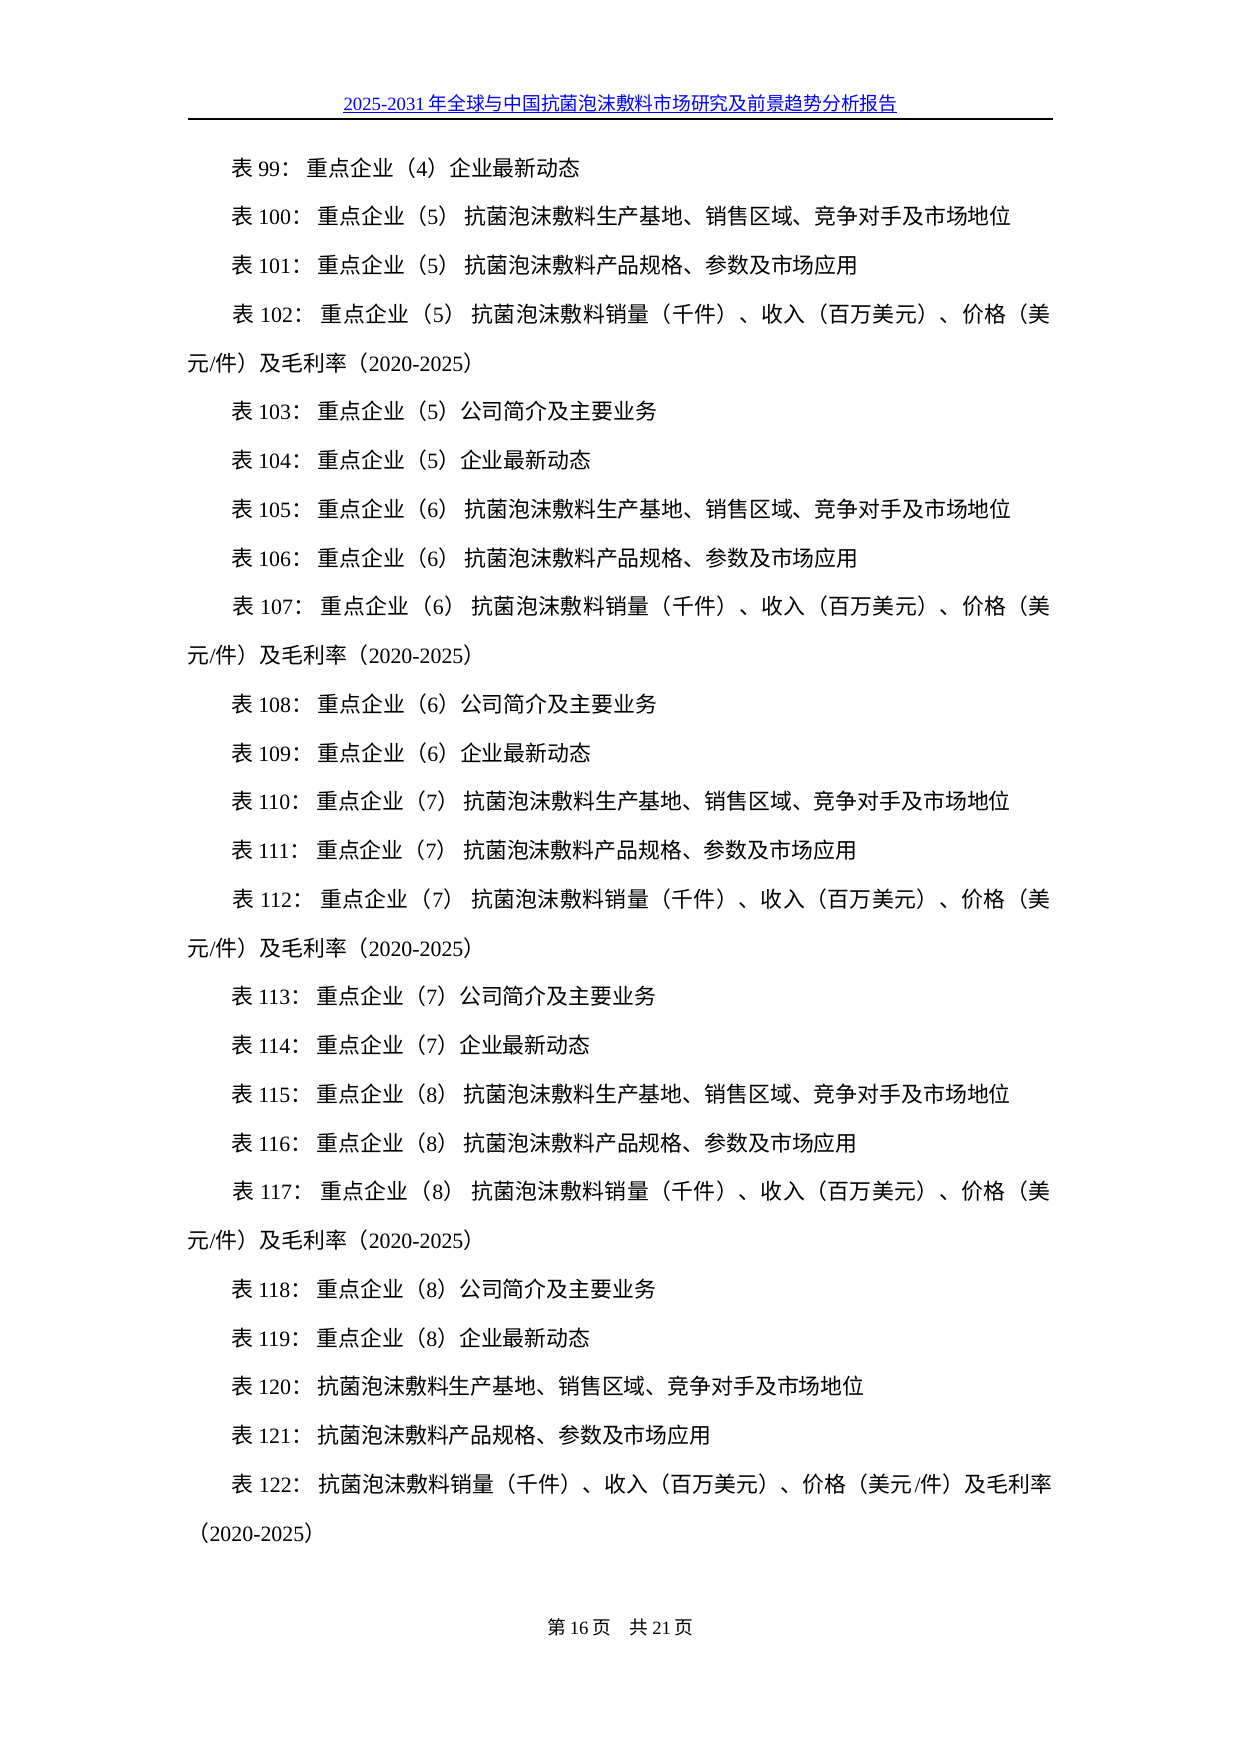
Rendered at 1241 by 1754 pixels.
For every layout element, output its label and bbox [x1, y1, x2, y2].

text [187, 150, 1053, 1548]
